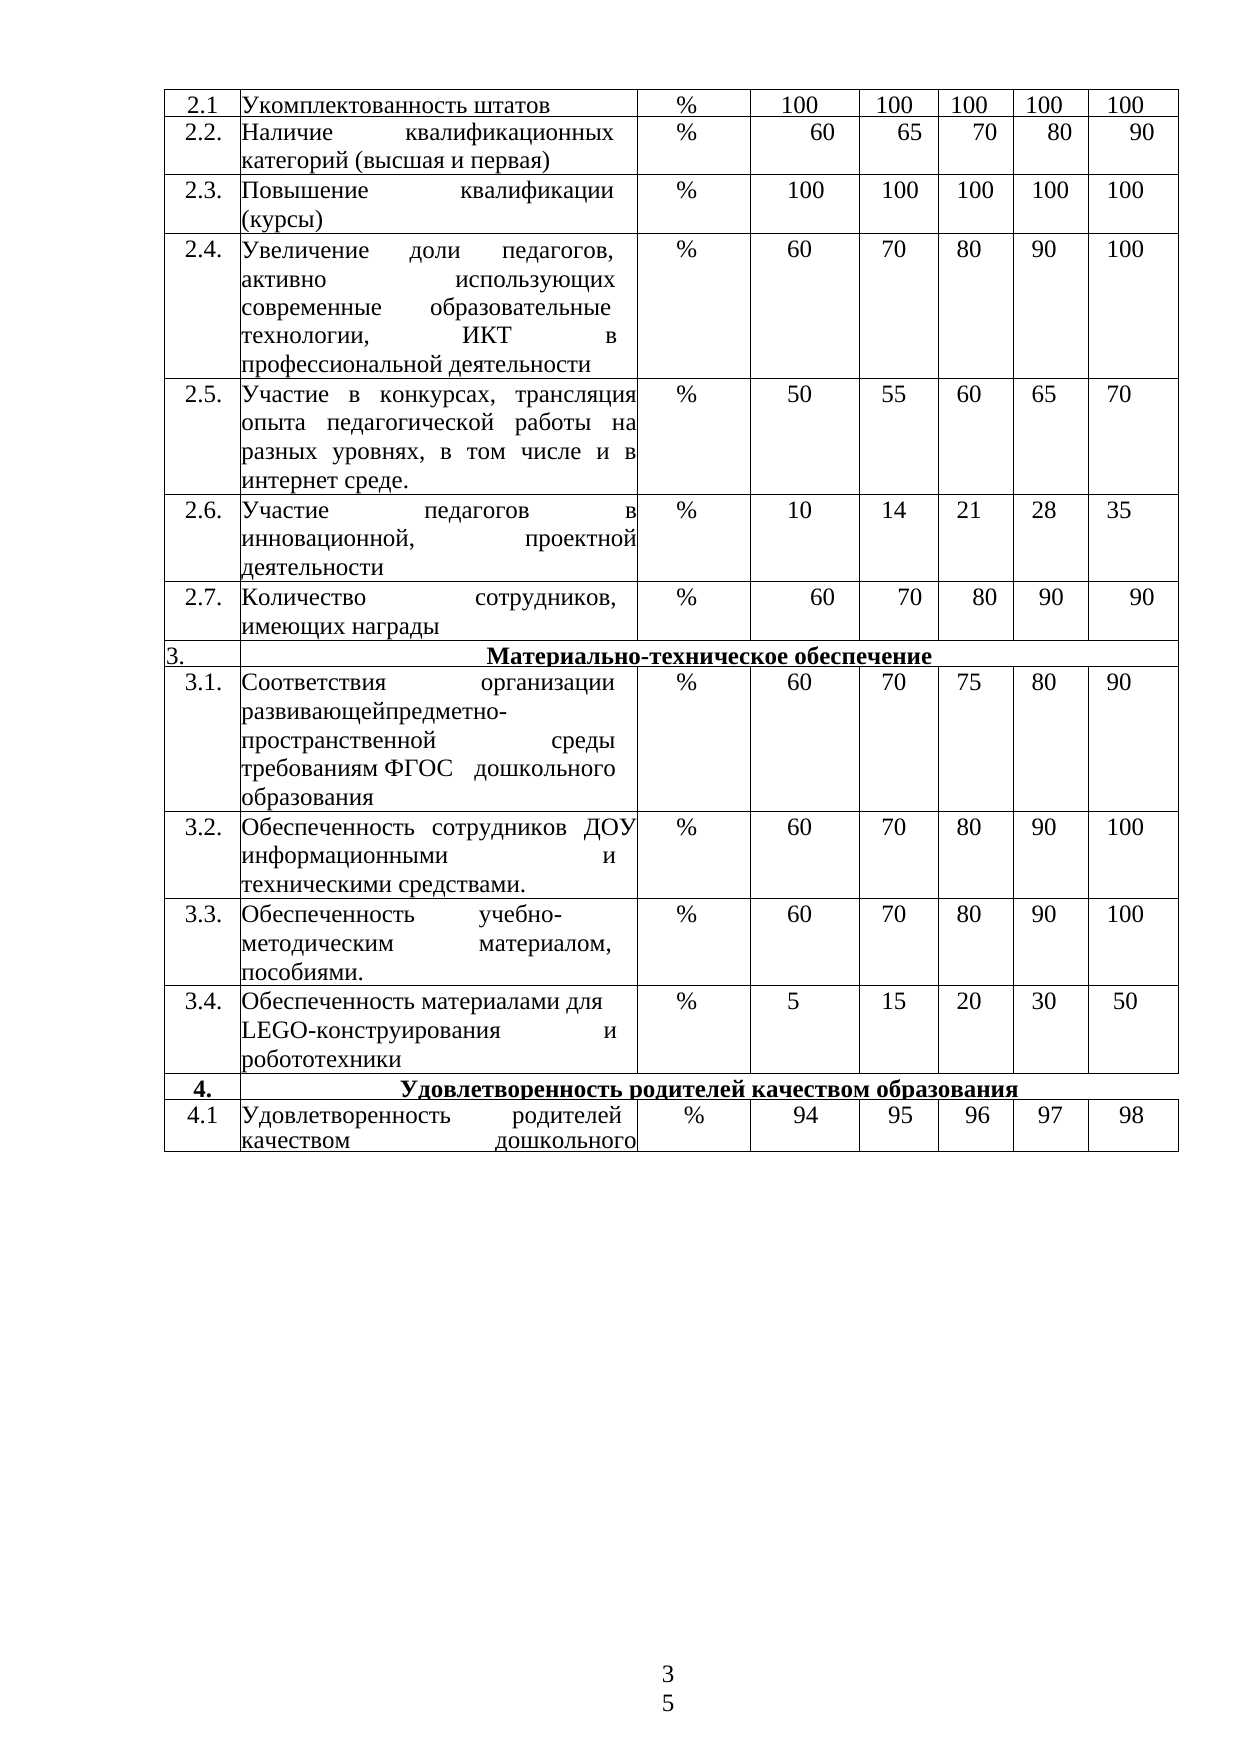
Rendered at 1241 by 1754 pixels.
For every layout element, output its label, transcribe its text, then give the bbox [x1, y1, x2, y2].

table_cell 97 [1014, 1100, 1088, 1151]
table_cell % [638, 1100, 750, 1151]
table_cell 2.3. [165, 175, 240, 233]
table_cell Соответствия организации развивающей предметнопространственной среды требованиям ФГОС дошкольного образования [241, 667, 637, 811]
table_cell 100 [1089, 899, 1178, 985]
table_cell 2.6. [165, 495, 240, 581]
table_cell 60 [751, 812, 859, 898]
table_header 100 [1089, 90, 1178, 116]
table_cell 55 [860, 379, 938, 494]
table_cell % [638, 582, 750, 640]
table_cell 100 [1089, 234, 1178, 378]
table_cell 94 [751, 1100, 859, 1151]
table_cell Удовлетворенность родителей качеством дошкольного образования [241, 1100, 637, 1151]
table_cell 80 [939, 899, 1013, 985]
table_cell Увеличение доли педагогов, активно использующих современные образовательные технологии, ИКТ в профессиональной деятельности [241, 234, 637, 378]
table_cell 100 [1089, 812, 1178, 898]
table_cell Обеспеченность учебнометодическим материалом, пособиями. [241, 899, 637, 985]
table_cell 50 [1089, 986, 1178, 1073]
table_cell 100 [751, 175, 859, 233]
table_header 100 [751, 90, 859, 116]
table_cell Участие педагогов в инновационной, проектной деятельности [241, 495, 637, 581]
table_cell 3.4. [165, 986, 240, 1073]
table_cell 4. [165, 1074, 240, 1099]
table_cell % [638, 667, 750, 811]
table_cell 100 [860, 175, 938, 233]
table_cell 2.4. [165, 234, 240, 378]
table_cell 70 [939, 117, 1013, 174]
table_cell 80 [939, 234, 1013, 378]
table_cell 80 [939, 582, 1013, 640]
table_cell 70 [860, 582, 938, 640]
table_cell Обеспеченность сотрудников ДОУ информационными и техническими средствами. [241, 812, 637, 898]
table_cell 60 [751, 234, 859, 378]
table_cell 50 [751, 379, 859, 494]
table_cell 90 [1089, 117, 1178, 174]
table_cell Удовлетворенность родителей качеством образования [241, 1074, 1178, 1099]
table_cell 30 [1014, 986, 1088, 1073]
table_cell 14 [860, 495, 938, 581]
table_cell 2.7. [165, 582, 240, 640]
table_cell 35 [1089, 495, 1178, 581]
table_cell 70 [860, 812, 938, 898]
table_header 100 [860, 90, 938, 116]
table_cell Количество сотрудников, имеющих награды [241, 582, 637, 640]
table_cell 3. [165, 641, 240, 666]
table_cell 10 [751, 495, 859, 581]
table_cell 20 [939, 986, 1013, 1073]
table_cell 70 [860, 234, 938, 378]
table_cell 90 [1014, 899, 1088, 985]
table_cell 95 [860, 1100, 938, 1151]
table_header % [638, 90, 750, 116]
table_cell 100 [1089, 175, 1178, 233]
table_cell 70 [860, 899, 938, 985]
table_cell % [638, 175, 750, 233]
table_cell 21 [939, 495, 1013, 581]
table_cell % [638, 812, 750, 898]
table_cell 90 [1014, 582, 1088, 640]
table_cell 60 [751, 899, 859, 985]
table_cell 2.5. [165, 379, 240, 494]
table_cell 60 [751, 667, 859, 811]
table_header 100 [1014, 90, 1088, 116]
table_cell 96 [939, 1100, 1013, 1151]
table_cell 70 [860, 667, 938, 811]
table_cell 3.3. [165, 899, 240, 985]
table_cell 5 [751, 986, 859, 1073]
table_header 100 [939, 90, 1013, 116]
table_cell 90 [1014, 812, 1088, 898]
table_cell 3.2. [165, 812, 240, 898]
table_cell 70 [1089, 379, 1178, 494]
table_cell 4.1 [165, 1100, 240, 1151]
table_header 2.1 [165, 90, 240, 116]
table_cell Повышение квалификации (курсы) [241, 175, 637, 233]
table_cell 28 [1014, 495, 1088, 581]
table_cell Участие в конкурсах, трансляция опыта педагогической работы на разных уровнях, в том числе и в интернет среде. [241, 379, 637, 494]
table_cell 60 [939, 379, 1013, 494]
table_cell 15 [860, 986, 938, 1073]
table_cell Обеспеченность материалами для LEGO-конструирования и робототехники [241, 986, 637, 1073]
table_cell 3.1. [165, 667, 240, 811]
table_cell % [638, 986, 750, 1073]
table_cell 100 [1014, 175, 1088, 233]
table_cell Наличие квалификационных категорий (высшая и первая) [241, 117, 637, 174]
table_cell % [638, 899, 750, 985]
table_cell % [638, 495, 750, 581]
table_cell 60 [751, 582, 859, 640]
table_cell 65 [860, 117, 938, 174]
table_cell 98 [1089, 1100, 1178, 1151]
table_cell 80 [1014, 117, 1088, 174]
table_cell % [638, 379, 750, 494]
table_cell % [638, 234, 750, 378]
table_cell 65 [1014, 379, 1088, 494]
table_cell Материально-техническое обеспечение [241, 641, 1178, 666]
table_cell % [638, 117, 750, 174]
table_cell 100 [939, 175, 1013, 233]
table_cell 80 [939, 812, 1013, 898]
table_cell 90 [1089, 667, 1178, 811]
table_cell 75 [939, 667, 1013, 811]
table_header Укомплектованность штатов [241, 90, 637, 116]
table_cell 60 [751, 117, 859, 174]
table_cell 90 [1089, 582, 1178, 640]
table_cell 90 [1014, 234, 1088, 378]
table_cell 2.2. [165, 117, 240, 174]
table_cell 80 [1014, 667, 1088, 811]
